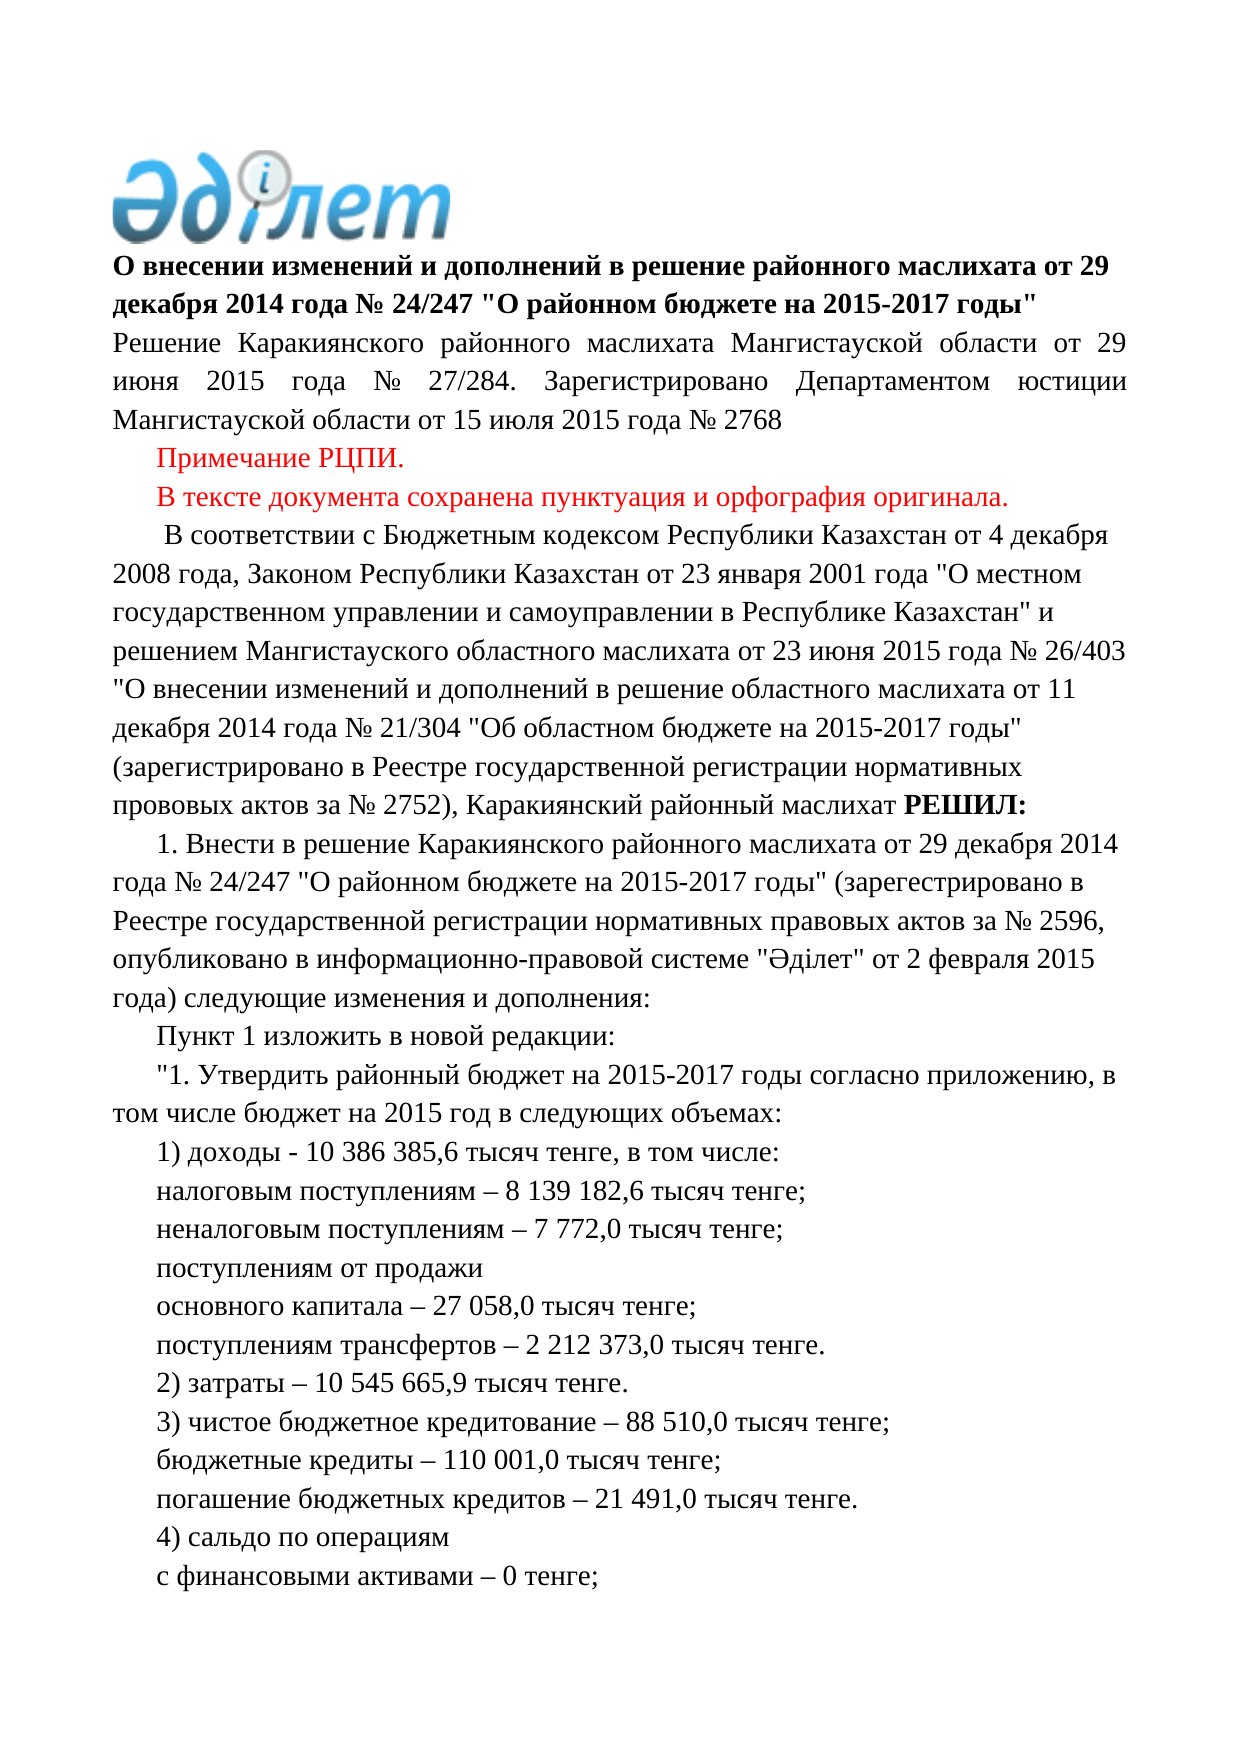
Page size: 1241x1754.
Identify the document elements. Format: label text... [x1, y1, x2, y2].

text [112, 440, 1128, 1592]
picture [112, 150, 451, 244]
text Решение Каракиянского районного маслихата Мангистауской области от 29 июня 2015 года № 27/284. Зарегистрировано Департаментом юстиции Мангистауской области от 15 июля 2015 года № 2768 [112, 325, 1128, 435]
text О внесении изменений и дополнений в решение районного маслихата от 29 декабря 2014 года № 24/247 "О районном бюджете на 2015-2017 годы" [112, 248, 1128, 320]
